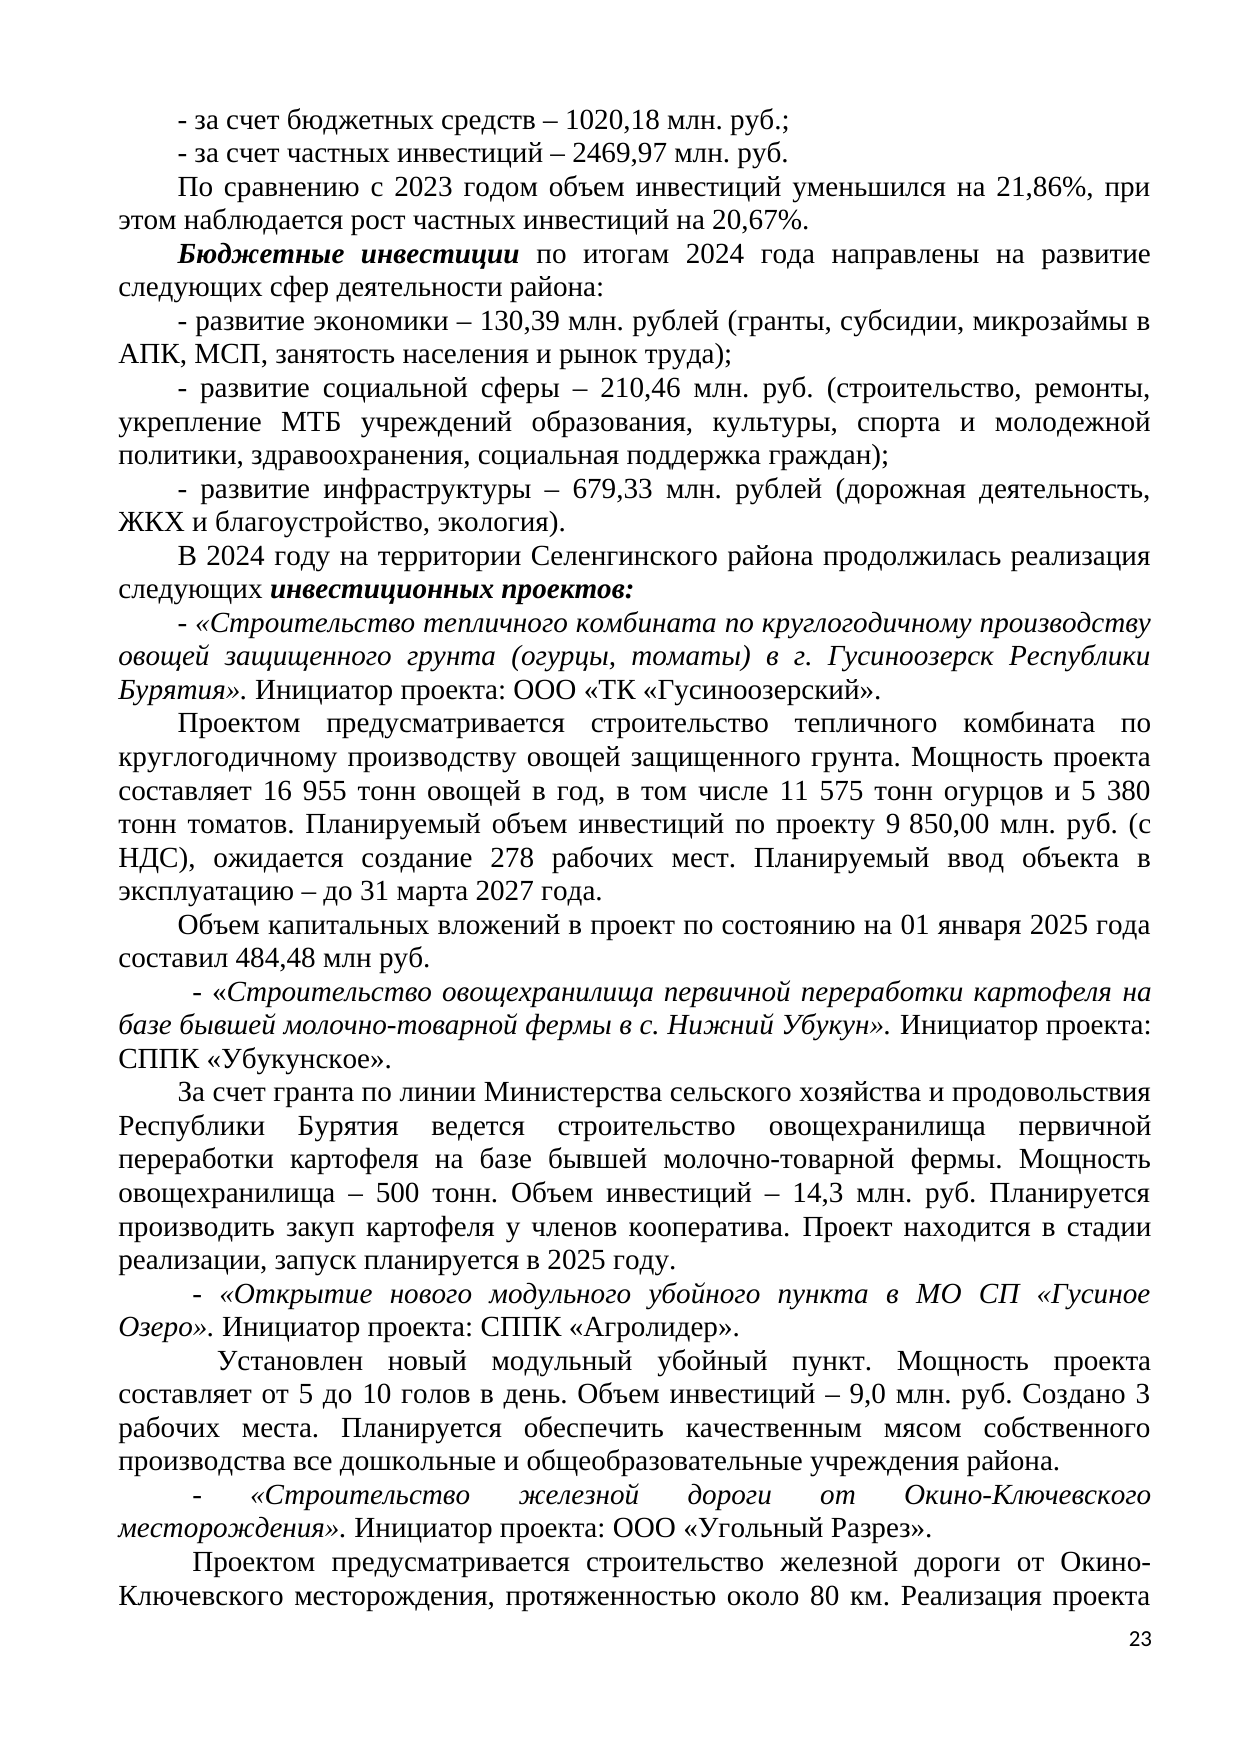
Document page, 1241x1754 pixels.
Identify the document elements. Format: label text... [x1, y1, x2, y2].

text За счет гранта по линии Министерства сельского хозяйства и продовольствия Республики Бурятия ведется строительство овощехранилища первичной переработки картофеля на базе бывшей молочно-товарной фермы. Мощность овощехранилища – 500 тонн. Объем инвестиций – 14,3 млн. руб. Планируется производить закуп картофеля у членов кооператива. Проект находится в стадии реализации, запуск планируется в 2025 году. [118, 1074, 1152, 1276]
text Бюджетные инвестиции по итогам 2024 года направлены на развитие следующих сфер деятельности района: [118, 236, 1152, 303]
text - «Строительство тепличного комбината по круглогодичному производству овощей защищенного грунта (огурцы, томаты) в г. Гусиноозерск Республики Бурятия». Инициатор проекта: ООО «ТК «Гусиноозерский». [118, 605, 1152, 706]
list Проектом предусматривается строительство тепличного комбината по круглогодичному производству овощей защищенного грунта. Мощность проекта составляет 16 955 тонн овощей в год, в том числе 11 575 тонн огурцов и 5 380 тонн томатов. Планируемый объем инвестиций по проекту 9 850,00 млн. руб. (с НДС), ожидается создание 278 рабочих мест. Планируемый ввод объекта в эксплуатацию – до 31 марта 2027 года. [118, 706, 1152, 907]
list В 2024 году на территории Селенгинского района продолжилась реализация следующих инвестиционных проектов: [118, 538, 1152, 605]
text - развитие социальной сферы – 210,46 млн. руб. (строительство, ремонты, укрепление МТБ учреждений образования, культуры, спорта и молодежной политики, здравоохранения, социальная поддержка граждан); [118, 370, 1152, 471]
text - за счет частных инвестиций – 2469,97 млн. руб. [118, 135, 1152, 169]
text - «Открытие нового модульного убойного пункта в МО СП «Гусиное Озеро». Инициатор проекта: СППК «Агролидер». [118, 1276, 1152, 1343]
text Установлен новый модульный убойный пункт. Мощность проекта составляет от 5 до 10 голов в день. Объем инвестиций – 9,0 млн. руб. Создано 3 рабочих места. Планируется обеспечить качественным мясом собственного производства все дошкольные и общеобразовательные учреждения района. [118, 1343, 1152, 1477]
text - «Строительство железной дороги от Окино-Ключевского месторождения». Инициатор проекта: ООО «Угольный Разрез». [118, 1477, 1152, 1544]
text - «Строительство овощехранилища первичной переработки картофеля на базе бывшей молочно-товарной фермы в с. Нижний Убукун». Инициатор проекта: СППК «Убукунское». [118, 974, 1152, 1074]
text - развитие экономики – 130,39 млн. рублей (гранты, субсидии, микрозаймы в АПК, МСП, занятость населения и рынок труда); [118, 303, 1152, 370]
text - за счет бюджетных средств – 1020,18 млн. руб.; [118, 102, 1152, 135]
list Объем капитальных вложений в проект по состоянию на 01 января 2025 года составил 484,48 млн руб. [118, 907, 1152, 974]
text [118, 1544, 1152, 1611]
text - развитие инфраструктуры – 679,33 млн. рублей (дорожная деятельность, ЖКХ и благоустройство, экология). [118, 471, 1152, 538]
text По сравнению с 2023 годом объем инвестиций уменьшился на 21,86%, при этом наблюдается рост частных инвестиций на 20,67%. [118, 169, 1152, 236]
